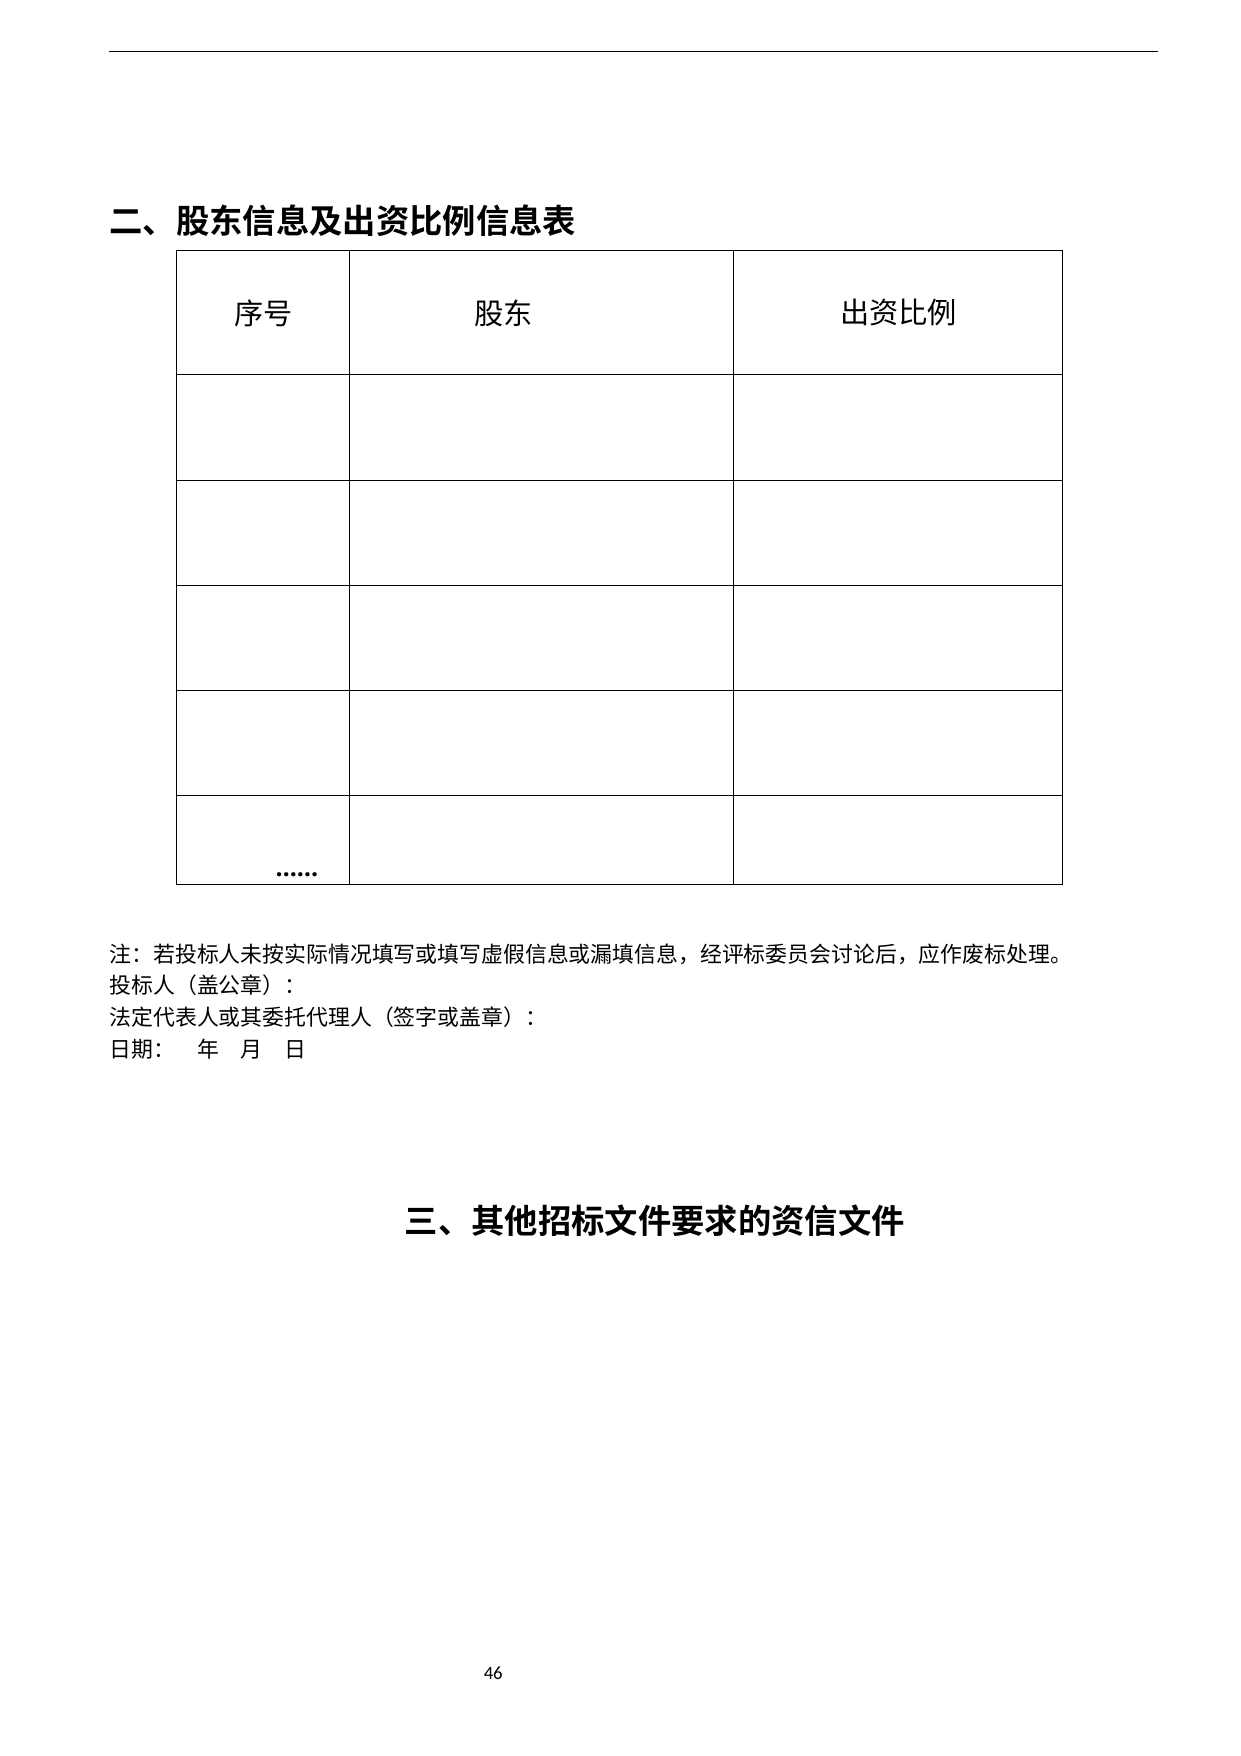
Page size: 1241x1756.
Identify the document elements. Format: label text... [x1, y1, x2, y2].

text 日期： 年 月 日 [109, 1032, 1158, 1063]
text 二、股东信息及出资比例信息表 [109, 195, 1158, 243]
text 三、其他招标文件要求的资信文件 [404, 1195, 1158, 1243]
text 法定代表人或其委托代理人（签字或盖章）： [109, 1000, 1158, 1032]
text 注：若投标人未按实际情况填写或填写虚假信息或漏填信息，经评标委员会讨论后，应作废标处理。 [109, 937, 1158, 968]
text 投标人（盖公章）： [109, 968, 1158, 1000]
